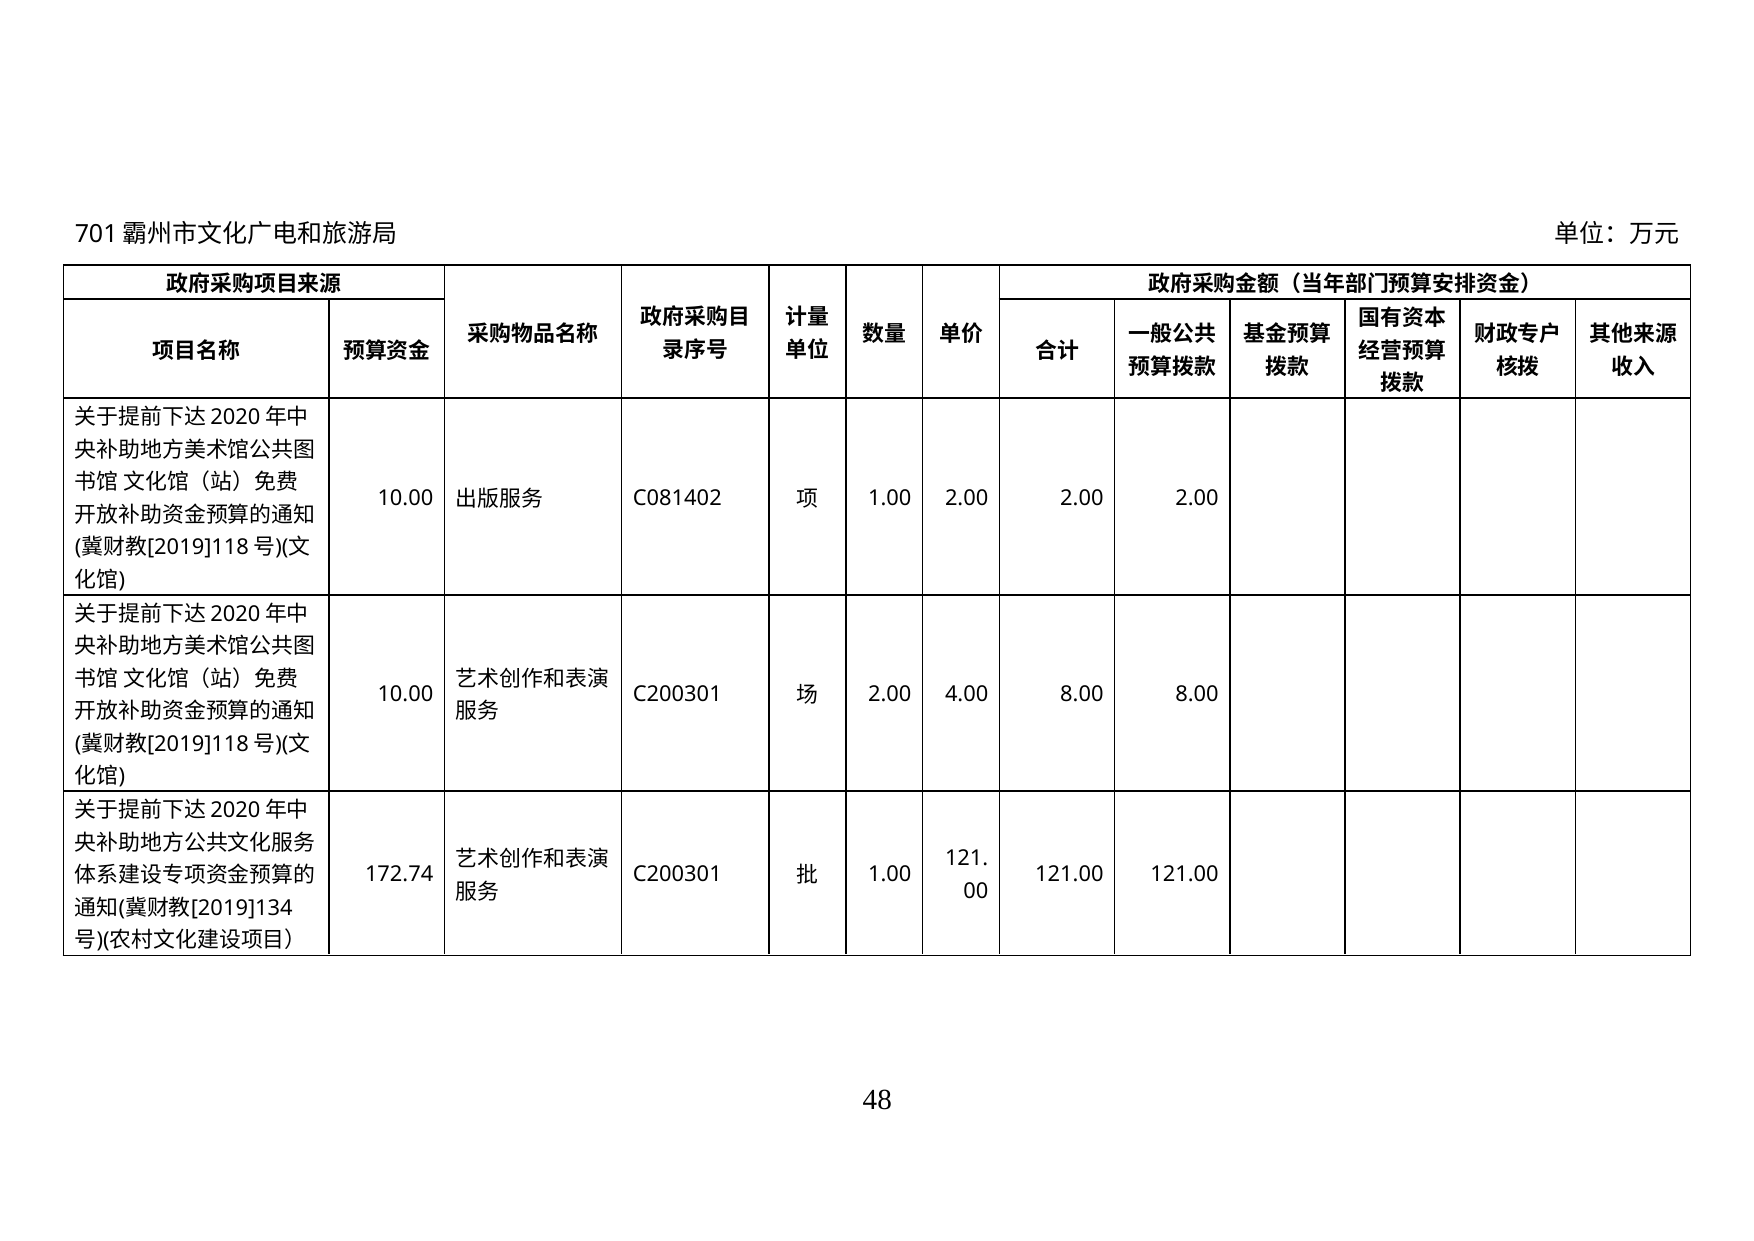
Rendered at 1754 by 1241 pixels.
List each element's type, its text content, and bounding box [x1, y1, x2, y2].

table_cell 国有资本经营预算拨款 [1346, 300, 1459, 397]
table_cell 基金预算拨款 [1231, 300, 1344, 397]
table_cell 1.00 [847, 792, 922, 954]
table_cell 计量 单位 [770, 266, 845, 397]
table_cell [1576, 399, 1690, 594]
table_cell 批 [770, 792, 845, 954]
table_cell [1461, 399, 1575, 594]
table_cell [1576, 792, 1690, 954]
table_cell 2.00 [847, 596, 922, 790]
table_cell 政府采购目录序号 [622, 266, 768, 397]
table_cell [1346, 596, 1459, 790]
table_cell [1231, 399, 1344, 594]
table_cell 财政专户核拨 [1461, 300, 1575, 397]
table_header 单位：万元 [1000, 199, 1690, 264]
table_cell [1231, 792, 1344, 954]
table_cell 8.00 [1115, 596, 1229, 790]
table_cell [1576, 596, 1690, 790]
table_header 701霸州市文化广电和旅游局 [64, 199, 999, 264]
table_cell 其他来源收入 [1576, 300, 1690, 397]
table_cell 10.00 [330, 399, 444, 594]
table_cell 2.00 [923, 399, 999, 594]
table_cell 政府采购金额（当年部门预算安排资金） [1000, 266, 1690, 298]
table_cell 2.00 [1000, 399, 1114, 594]
table_cell [1346, 399, 1459, 594]
table_cell [1231, 596, 1344, 790]
table_cell 合计 [1000, 300, 1114, 397]
table_cell C200301 [622, 792, 768, 954]
table_cell C200301 [622, 596, 768, 790]
table_cell 172.74 [330, 792, 444, 954]
table_cell 2.00 [1115, 399, 1229, 594]
table_cell 10.00 [330, 596, 444, 790]
table_cell 采购物品名称 [445, 266, 621, 397]
table_cell 关于提前下达2020年中央补助地方美术馆公共图书馆 文化馆（站）免费开放补助资金预算的通知(冀财教[2019]118号)(文化馆) [64, 399, 328, 594]
table_cell 1.00 [847, 399, 922, 594]
table_cell [1346, 792, 1459, 954]
table_cell 关于提前下达2020年中央补助地方美术馆公共图书馆 文化馆（站）免费开放补助资金预算的通知(冀财教[2019]118号)(文化馆) [64, 596, 328, 790]
table_cell 出版服务 [445, 399, 621, 594]
table_cell 数量 [847, 266, 922, 397]
table_cell 项目名称 [64, 300, 328, 397]
table_cell 一般公共预算拨款 [1115, 300, 1229, 397]
table_cell 8.00 [1000, 596, 1114, 790]
table_cell 场 [770, 596, 845, 790]
table_cell 项 [770, 399, 845, 594]
table_cell 4.00 [923, 596, 999, 790]
table_cell 艺术创作和表演服务 [445, 792, 621, 954]
table_cell 预算资金 [330, 300, 444, 397]
table_cell 121.00 [1115, 792, 1229, 954]
table_cell [1461, 596, 1575, 790]
table_cell 政府采购项目来源 [64, 266, 444, 298]
table_cell C081402 [622, 399, 768, 594]
table_cell [1461, 792, 1575, 954]
table_cell 121.00 [1000, 792, 1114, 954]
table_cell 艺术创作和表演服务 [445, 596, 621, 790]
table_cell 关于提前下达2020年中央补助地方公共文化服务体系建设专项资金预算的通知(冀财教[2019]134号)(农村文化建设项目） [64, 792, 328, 954]
table_cell 121.00 [923, 792, 999, 954]
table_cell 单价 [923, 266, 999, 397]
